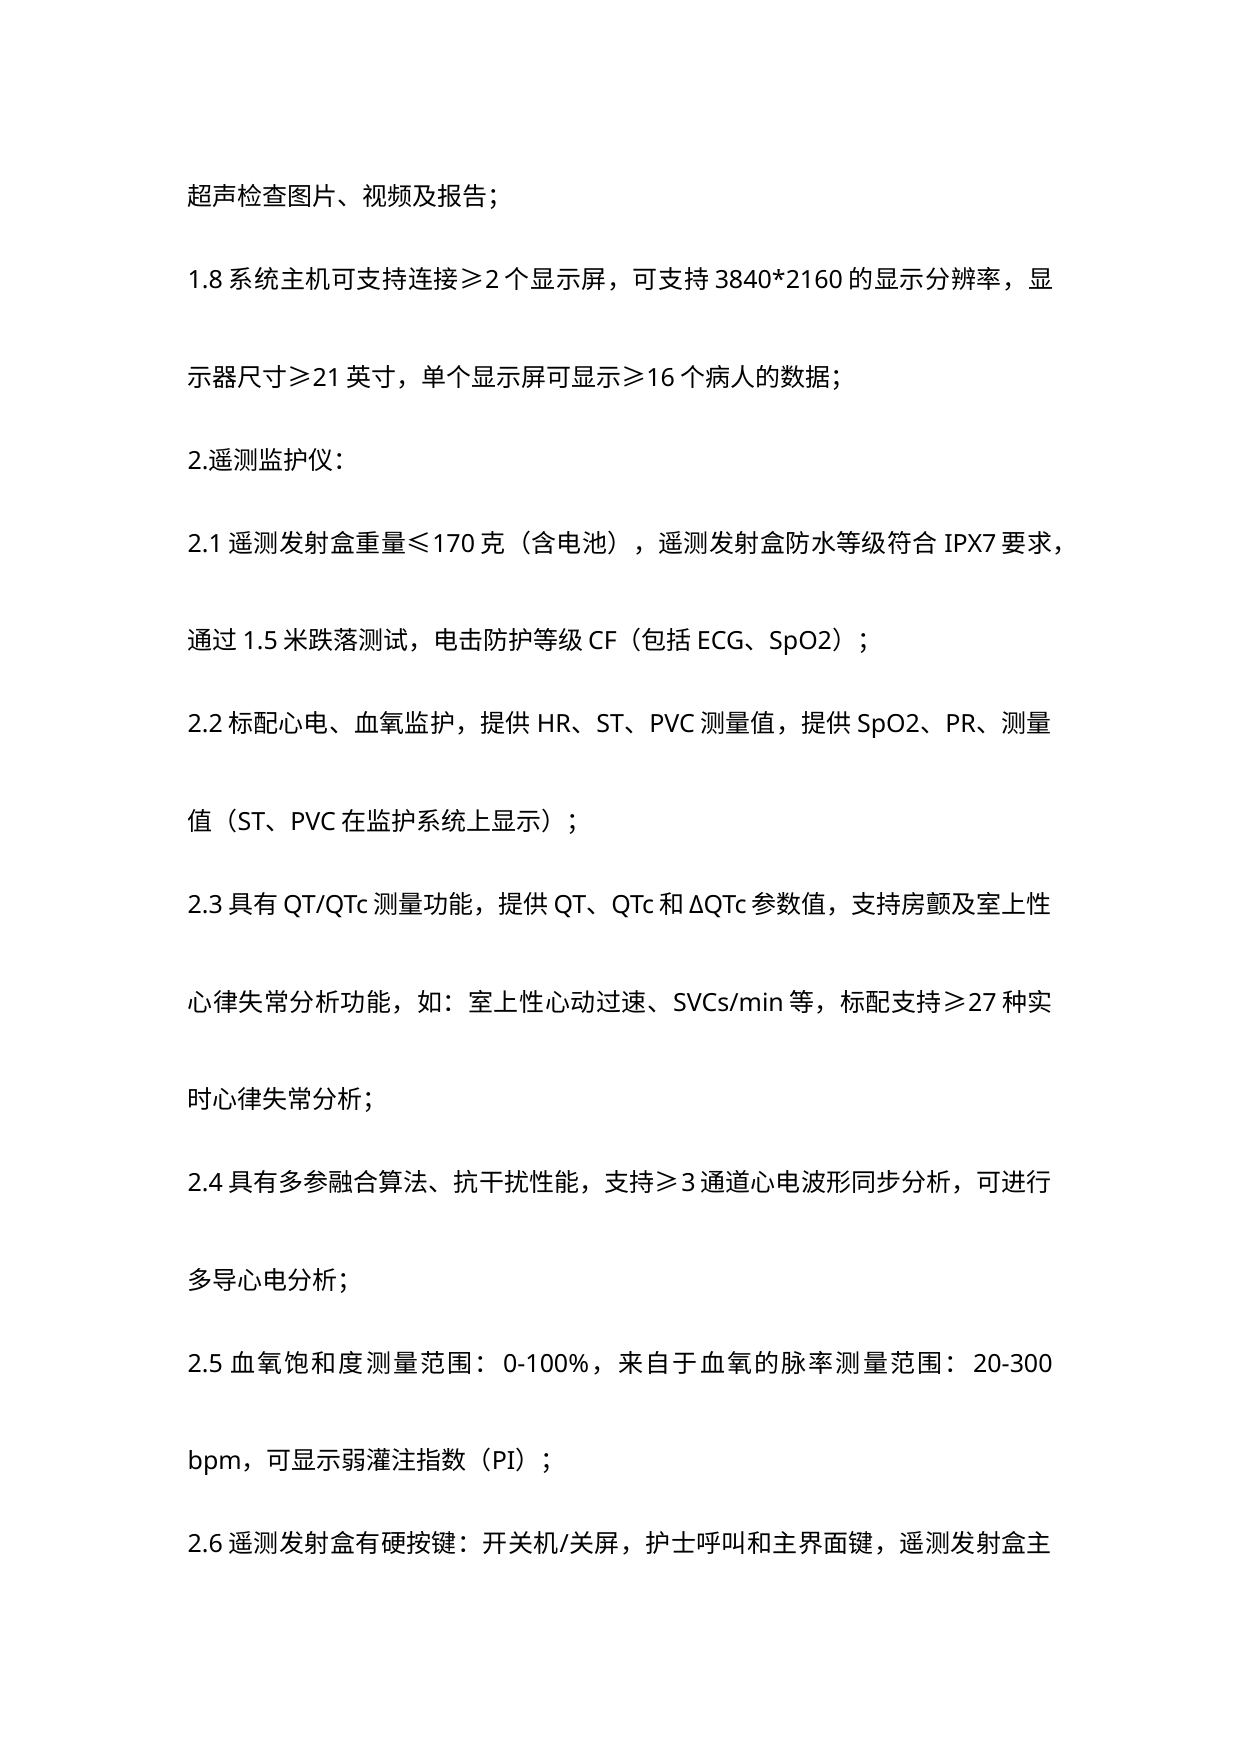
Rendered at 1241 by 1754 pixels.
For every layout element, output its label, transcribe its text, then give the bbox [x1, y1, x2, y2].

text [187, 162, 1053, 227]
text 2.1遥测发射盒重量≤170克（含电池），遥测发射盒防水等级符合IPX7要求，通过1.5米跌落测试，电击防护等级CF（包括ECG、SpO2）； [187, 509, 1053, 671]
text 1.8系统主机可支持连接≥2个显示屏，可支持3840*2160的显示分辨率，显示器尺寸≥21英寸，单个显示屏可显示≥16个病人的数据； [187, 245, 1053, 408]
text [187, 1509, 1053, 1574]
text 2.2标配心电、血氧监护，提供HR、ST、PVC测量值，提供SpO2、PR、测量值（ST、PVC在监护系统上显示）； [187, 689, 1053, 852]
text 2.5血氧饱和度测量范围：0-100%，来自于血氧的脉率测量范围：20-300 bpm，可显示弱灌注指数（PI）； [187, 1329, 1053, 1491]
text 2.遥测监护仪： [187, 426, 1053, 491]
text 2.3具有QT/QTc测量功能，提供QT、QTc和ΔQTc参数值，支持房颤及室上性心律失常分析功能，如：室上性心动过速、SVCs/min等，标配支持≥27种实时心律失常分析； [187, 870, 1053, 1130]
text 2.4具有多参融合算法、抗干扰性能，支持≥3通道心电波形同步分析，可进行多导心电分析； [187, 1148, 1053, 1311]
